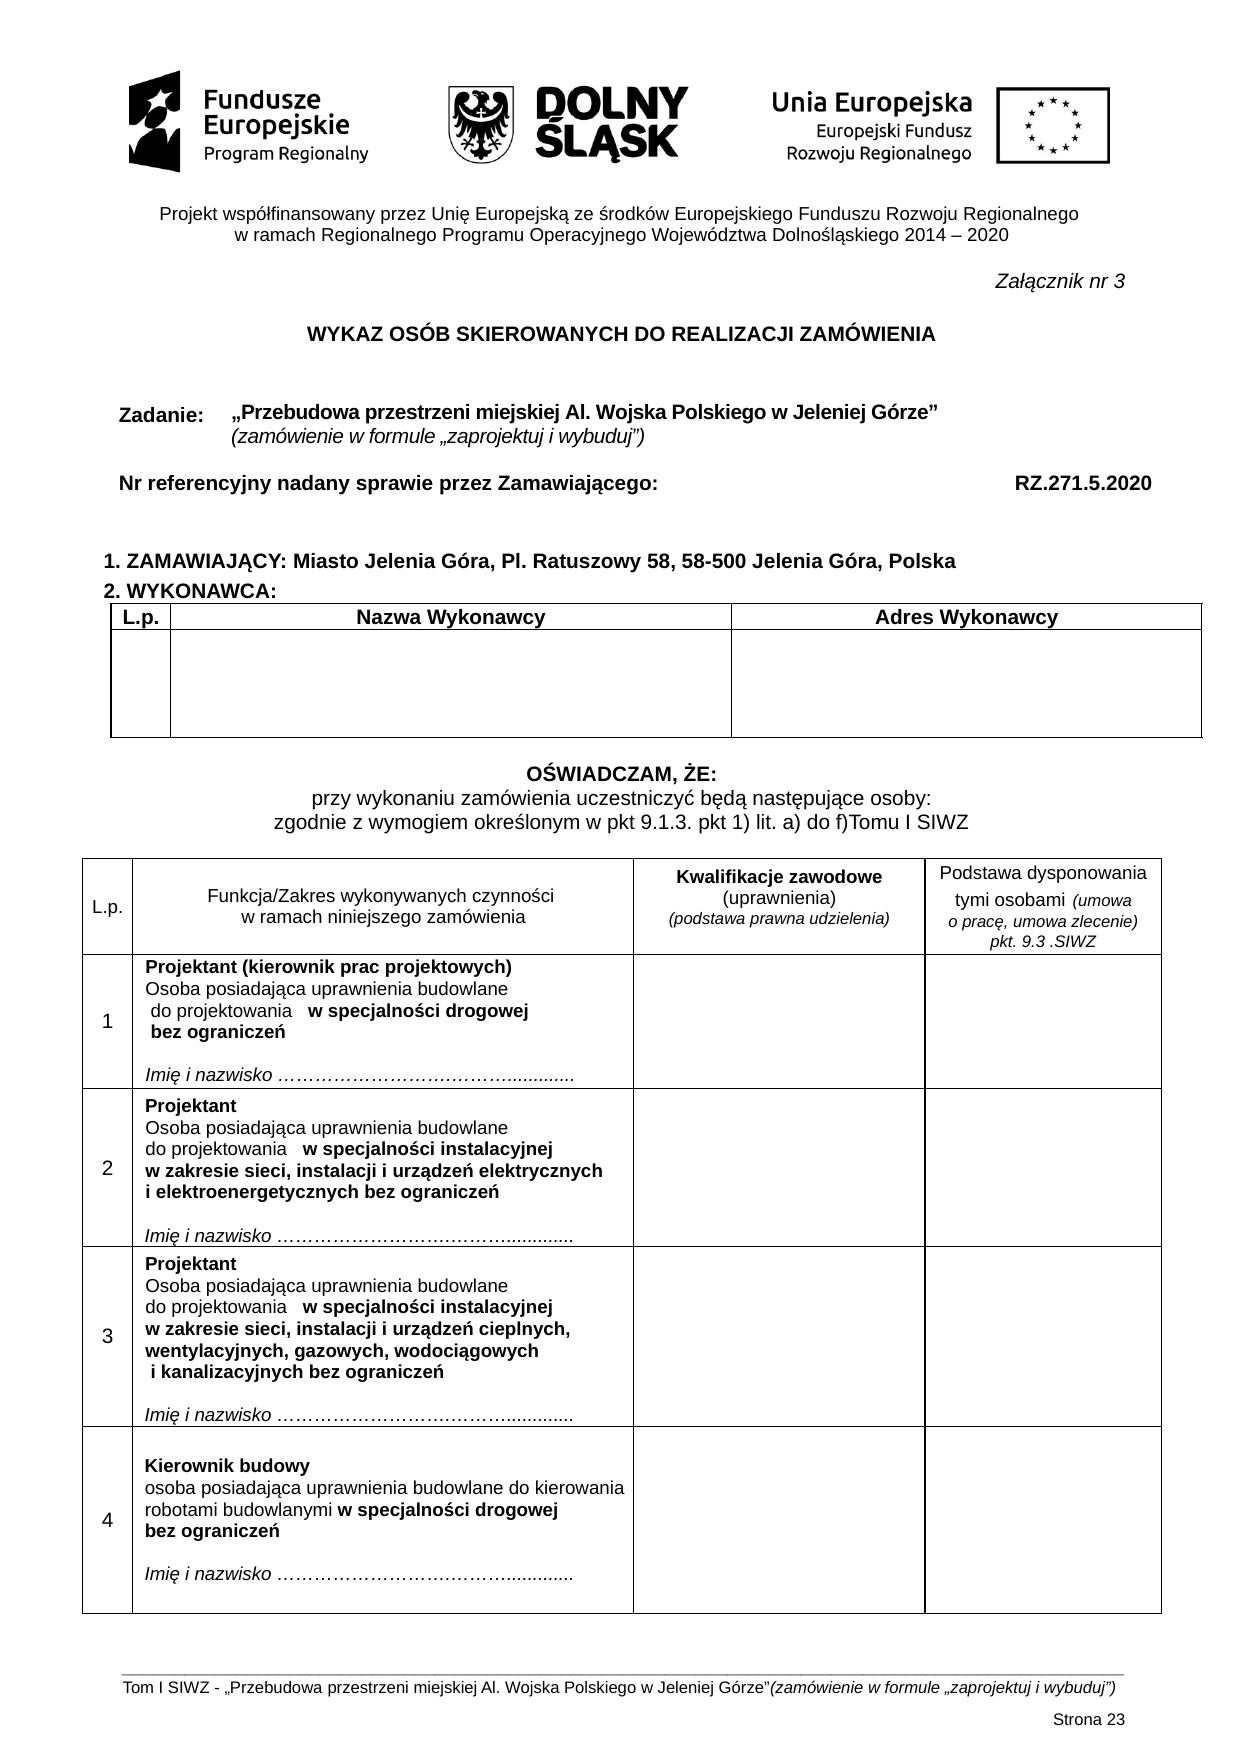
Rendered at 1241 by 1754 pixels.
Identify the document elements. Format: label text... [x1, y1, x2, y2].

table_header L.p. [112, 604, 170, 629]
text przy wykonaniu zamówienia uczestniczyć będą następujące osoby: [118, 786, 1125, 810]
table_header Funkcja/Zakres wykonywanych czynności w ramach niniejszego zamówienia [133, 859, 633, 953]
table_cell [926, 1089, 1161, 1246]
text WYKAZ OSÓB SKIEROWANYCH DO REALIZACJI ZAMÓWIENIA [118, 322, 1125, 346]
picture [129, 62, 1110, 185]
table_cell Projektant Osoba posiadająca uprawnienia budowlane do projektowania w specjalności instalacyjnej w zakresie sieci, instalacji i urządzeń elektrycznych i elektroenergetycznych bez ograniczeń Imię i nazwisko ……………………….………............. [133, 1089, 633, 1246]
text Załącznik nr 3 [118, 269, 1125, 293]
table_cell Nr referencyjny nadany sprawie przez Zamawiającego: [111, 470, 802, 494]
table_cell [732, 630, 1201, 737]
table_cell 2 [83, 1089, 132, 1246]
table_cell [634, 1427, 924, 1613]
text 2. WYKONAWCA: [103, 579, 1125, 603]
table_header Nazwa Wykonawcy [171, 604, 731, 629]
table_cell 4 [83, 1427, 132, 1613]
table_header L.p. [83, 859, 132, 953]
table_cell [926, 1427, 1161, 1613]
table_cell [171, 630, 731, 737]
table_cell [926, 955, 1161, 1088]
table_cell RZ.271.5.2020 [802, 470, 1159, 494]
table_header Kwalifikacje zawodowe (uprawnienia) (podstawa prawna udzielenia) [634, 859, 924, 953]
table_cell [112, 630, 170, 737]
table_cell Projektant (kierownik prac projektowych) Osoba posiadająca uprawnienia budowlane do projektowania w specjalności drogowej bez ograniczeń Imię i nazwisko ……………………….………............. [133, 955, 633, 1088]
table_cell [634, 1247, 924, 1426]
table_cell 3 [83, 1247, 132, 1426]
table_cell [634, 955, 924, 1088]
table_cell Kierownik budowy osoba posiadająca uprawnienia budowlane do kierowania robotami budowlanymi w specjalności drogowej bez ograniczeń Imię i nazwisko ……………………….………............. [133, 1427, 633, 1613]
table_header Podstawa dysponowania tymi osobami (umowa o pracę, umowa zlecenie) pkt. 9.3 .SIWZ [926, 859, 1161, 953]
text zgodnie z wymogiem określonym w pkt 9.1.3. pkt 1) lit. a) do f)Tomu I SIWZ [118, 810, 1125, 834]
table_cell 1 [83, 955, 132, 1088]
text OŚWIADCZAM, ŻE: [118, 762, 1125, 786]
table_header „Przebudowa przestrzeni miejskiej Al. Wojska Polskiego w Jeleniej Górze” (zamówienie w formule „zaprojektuj i wybuduj”) [224, 387, 1159, 470]
table_header Adres Wykonawcy [732, 604, 1201, 629]
text Projekt współfinansowany przez Unię Europejską ze środków Europejskiego Funduszu Rozwoju Regionalnego w ramach Regionalnego Programu Operacyjnego Województwa Dolnośląskiego 2014 – 2020 [118, 202, 1125, 245]
table_cell [634, 1089, 924, 1246]
table_cell [926, 1247, 1161, 1426]
table_cell Projektant Osoba posiadająca uprawnienia budowlane do projektowania w specjalności instalacyjnej w zakresie sieci, instalacji i urządzeń cieplnych, wentylacyjnych, gazowych, wodociągowych i kanalizacyjnych bez ograniczeń Imię i nazwisko ……………………….………............. [133, 1247, 633, 1426]
text 1. ZAMAWIAJĄCY: Miasto Jelenia Góra, Pl. Ratuszowy 58, 58-500 Jelenia Góra, Polska [103, 548, 1125, 572]
table_header Zadanie: [111, 387, 223, 470]
